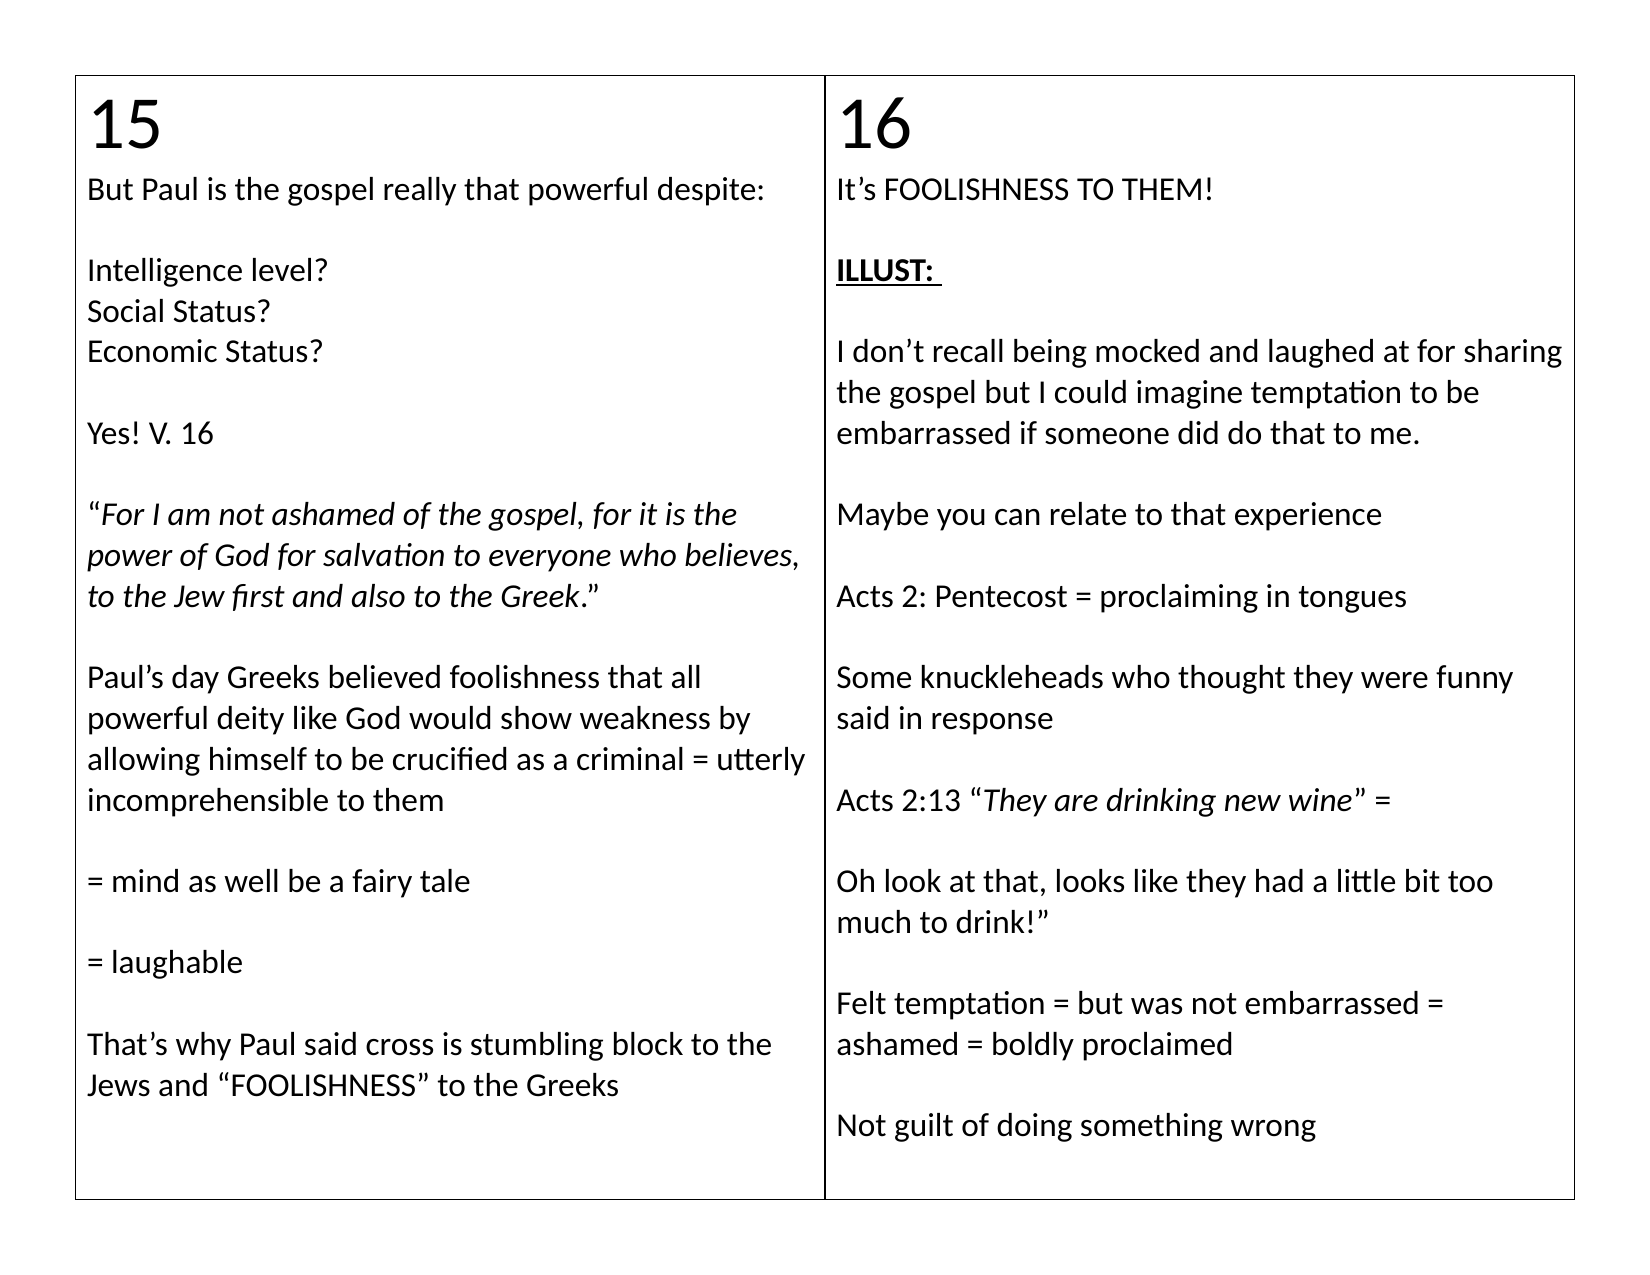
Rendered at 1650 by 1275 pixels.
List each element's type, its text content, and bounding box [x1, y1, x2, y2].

table_cell 16 It’s FOOLISHNESS TO THEM! ILLUST: I don’t recall being mocked and laughed at for sharing the gospel but I could imagine temptation to be embarrassed if someone did do that to me. Maybe you can relate to that experience Acts 2: Pentecost = proclaiming in tongues Some knuckleheads who thought they were funny said in response Acts 2:13 “They are drinking new wine” = Oh look at that, looks like they had a little bit too much to drink!” Felt temptation = but was not embarrassed = ashamed = boldly proclaimed Not guilt of doing something wrong [826, 76, 1574, 1199]
table_cell 15 But Paul is the gospel really that powerful despite: Intelligence level? Social Status? Economic Status? Yes! V. 16 “For I am not ashamed of the gospel, for it is the power of God for salvation to everyone who believes, to the Jew first and also to the Greek.” Paul’s day Greeks believed foolishness that all powerful deity like God would show weakness by allowing himself to be crucified as a criminal = utterly incomprehensible to them = mind as well be a fairy tale = laughable That’s why Paul said cross is stumbling block to the Jews and “FOOLISHNESS” to the Greeks [76, 76, 824, 1199]
